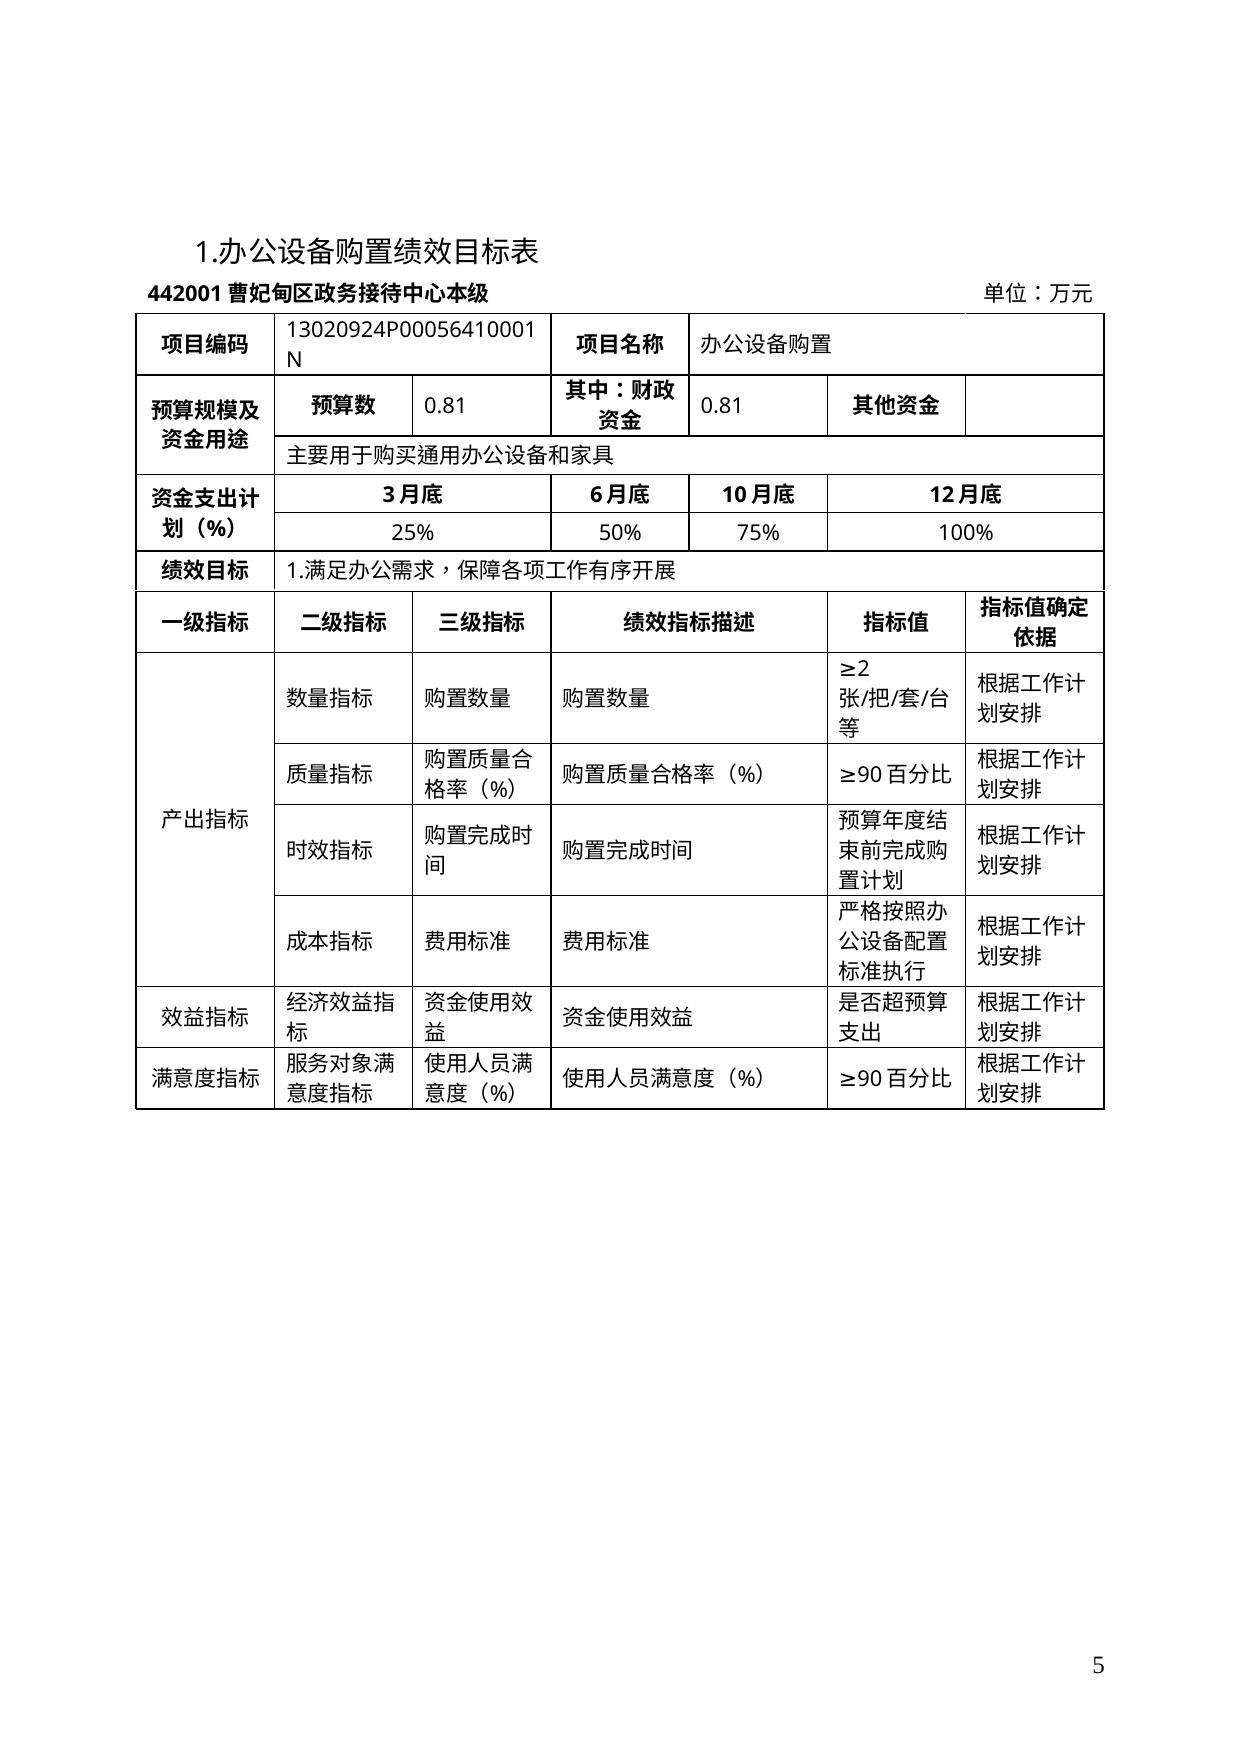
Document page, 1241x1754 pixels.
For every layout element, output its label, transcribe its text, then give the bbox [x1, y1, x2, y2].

table_cell 服务对象满意度指标 [275, 1048, 412, 1108]
table_cell 3月底 [275, 475, 550, 512]
table_cell ≥90百分比 [828, 1048, 965, 1108]
table_header 绩效指标描述 [552, 592, 827, 652]
table_cell 1.满足办公需求，保障各项工作有序开展 [275, 552, 1103, 589]
table_cell 其中：财政 资金 [552, 376, 688, 435]
table_cell 时效指标 [275, 805, 412, 895]
table_header 三级指标 [413, 592, 550, 652]
table_cell 项目名称 [552, 314, 688, 374]
text 1.办公设备购置绩效目标表 [136, 232, 1104, 271]
table_cell ≥2张/把/套/台等 [828, 653, 965, 743]
table_cell 75% [690, 513, 827, 550]
table_cell 质量指标 [275, 744, 412, 804]
table_header 指标值 [828, 592, 965, 652]
table_cell 费用标准 [413, 896, 550, 986]
table_cell 预算年度结束前完成购置计划 [828, 805, 965, 895]
table_cell 0.81 [690, 376, 827, 435]
table_cell 13020924P00056410001N [275, 314, 550, 374]
table_cell 购置完成时间 [552, 805, 827, 895]
table_cell 根据工作计划安排 [966, 653, 1103, 743]
table_cell 主要用于购买通用办公设备和家具 [275, 437, 1103, 473]
table_cell 根据工作计划安排 [966, 896, 1103, 986]
table_cell 成本指标 [275, 896, 412, 986]
table_cell [966, 376, 1103, 435]
table_cell 购置质量合格率（%） [552, 744, 827, 804]
table_cell 根据工作计划安排 [966, 987, 1103, 1047]
table_cell 资金使用效益 [552, 987, 827, 1047]
table_cell 购置质量合格率（%） [413, 744, 550, 804]
table_cell 预算规模及资金用途 [137, 376, 274, 473]
table_cell 12月底 [828, 475, 1103, 512]
table_cell 绩效目标 [137, 552, 274, 589]
table_cell 50% [552, 513, 688, 550]
table_cell ≥90百分比 [828, 744, 965, 804]
table_cell 购置数量 [552, 653, 827, 743]
table_cell 预算数 [275, 376, 412, 435]
table_cell 25% [275, 513, 550, 550]
table_cell 根据工作计划安排 [966, 1048, 1103, 1108]
table_cell 资金支出计划（%） [137, 475, 274, 550]
table_header 指标值确定依据 [966, 592, 1103, 652]
table_header 二级指标 [275, 592, 412, 652]
table_header 一级指标 [137, 592, 274, 652]
table_cell 根据工作计划安排 [966, 744, 1103, 804]
table_cell 使用人员满意度（%） [552, 1048, 827, 1108]
table_cell 购置数量 [413, 653, 550, 743]
table_cell 经济效益指标 [275, 987, 412, 1047]
table_cell 效益指标 [137, 987, 274, 1047]
table_cell 满意度指标 [137, 1048, 274, 1108]
table_cell 其他资金 [828, 376, 965, 435]
table_cell 0.81 [413, 376, 550, 435]
table_cell 严格按照办公设备配置标准执行 [828, 896, 965, 986]
table_cell 数量指标 [275, 653, 412, 743]
table_cell 使用人员满意度（%） [413, 1048, 550, 1108]
table_cell 100% [828, 513, 1103, 550]
table_cell 项目编码 [137, 314, 274, 374]
table_header 单位：万元 [966, 273, 1103, 313]
table_cell 10月底 [690, 475, 827, 512]
table_cell 购置完成时间 [413, 805, 550, 895]
table_cell 办公设备购置 [690, 314, 1103, 374]
table_cell 费用标准 [552, 896, 827, 986]
table_cell 资金使用效益 [413, 987, 550, 1047]
table_cell 根据工作计划安排 [966, 805, 1103, 895]
table_cell 产出指标 [137, 653, 274, 986]
table_header 442001曹妃甸区政务接待中心本级 [137, 273, 965, 313]
table_cell 是否超预算支出 [828, 987, 965, 1047]
table_cell 6月底 [552, 475, 688, 512]
